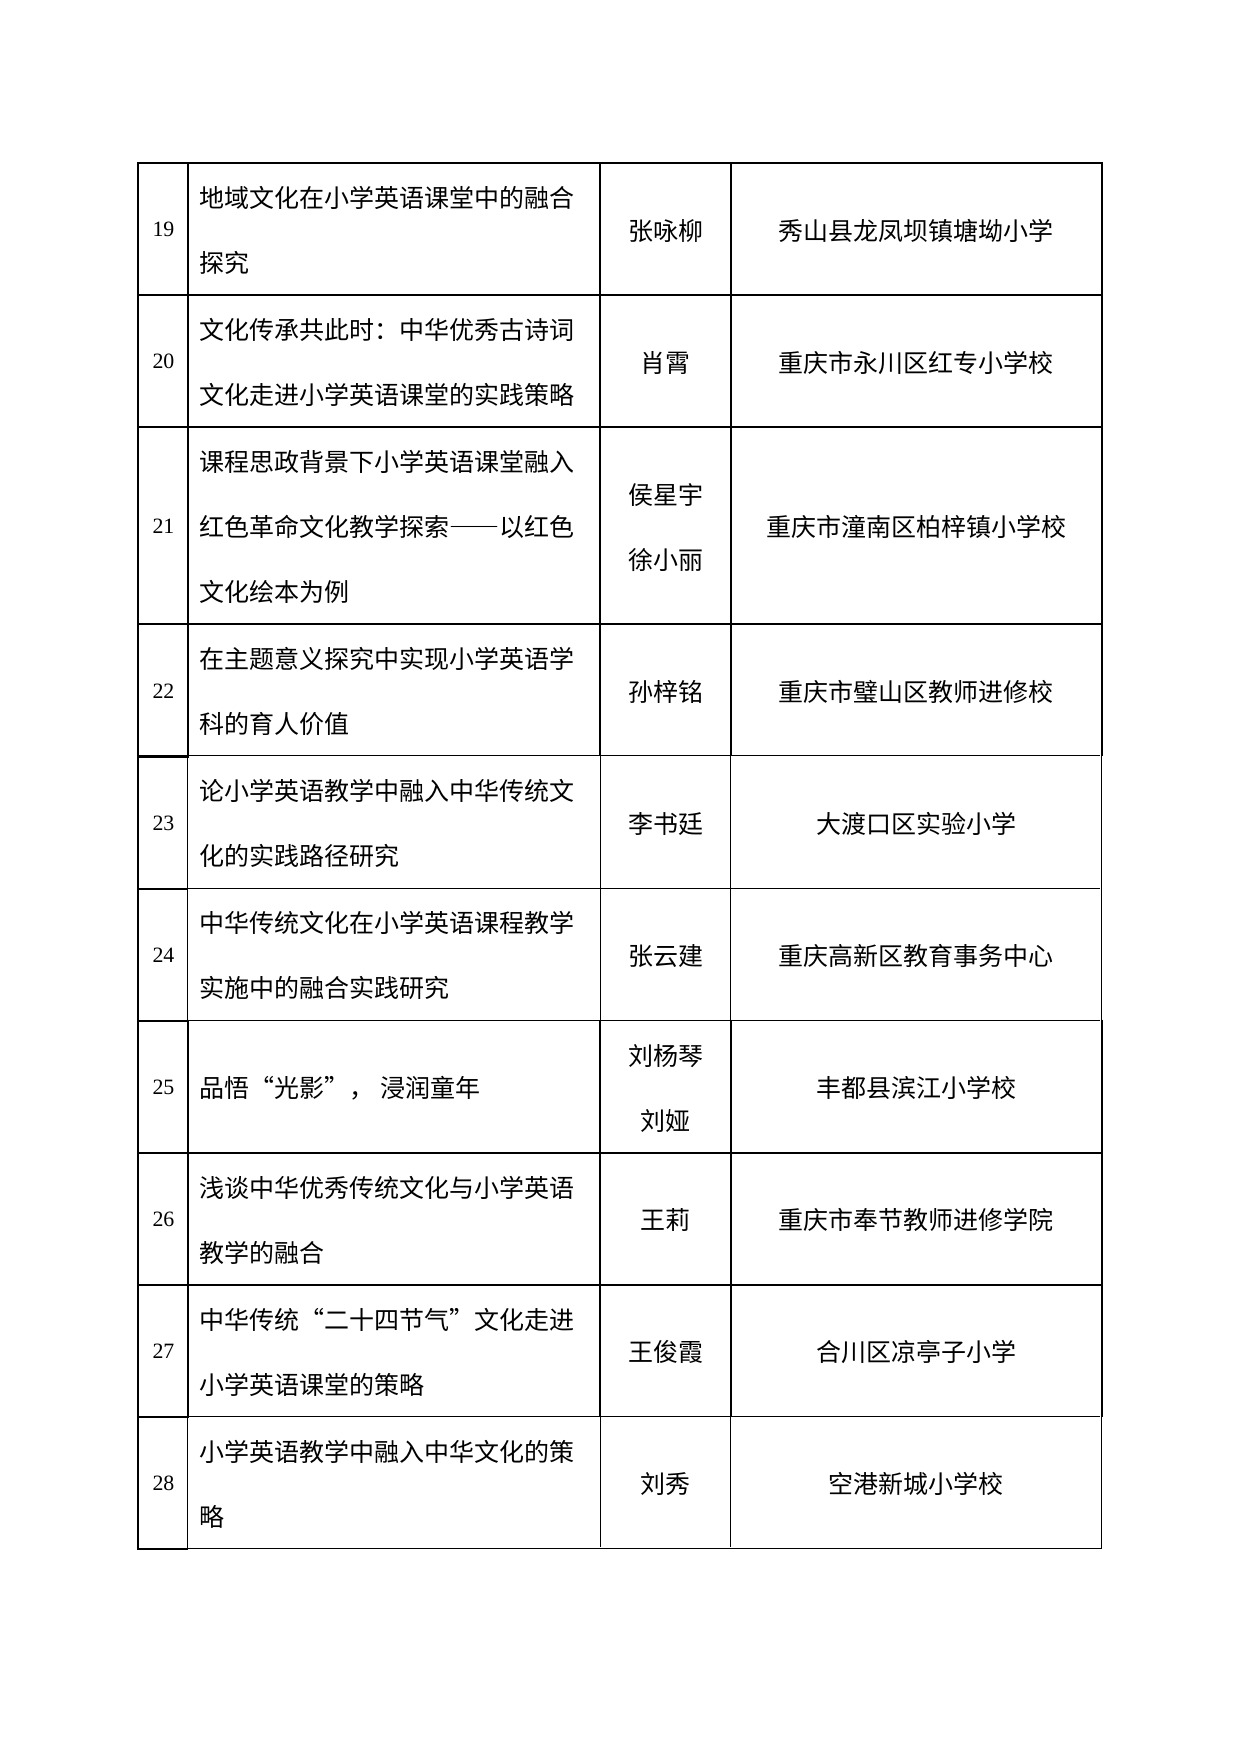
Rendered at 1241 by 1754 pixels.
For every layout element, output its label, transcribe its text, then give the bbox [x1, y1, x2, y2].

table_cell 重庆市璧山区教师进修校 [732, 625, 1101, 755]
table_cell 25 [139, 1022, 187, 1152]
table_cell 张云建 [601, 889, 730, 1019]
table_cell 品悟“光影”， 浸润童年 [189, 1021, 599, 1152]
table_cell 24 [139, 890, 187, 1019]
table_cell 王莉 [601, 1154, 730, 1284]
table_cell 李书廷 [601, 756, 730, 887]
table_cell 19 [139, 164, 187, 294]
table_cell 26 [139, 1154, 187, 1284]
table_cell 论小学英语教学中融入中华传统文化的实践路径研究 [188, 756, 600, 887]
table_cell 空港新城小学校 [731, 1416, 1101, 1548]
table_cell 地域文化在小学英语课堂中的融合探究 [189, 164, 599, 294]
table_cell 21 [139, 428, 187, 623]
table_cell 22 [139, 625, 187, 755]
table_cell 27 [139, 1286, 187, 1416]
table_cell 孙梓铭 [601, 625, 730, 755]
table_cell 课程思政背景下小学英语课堂融入红色革命文化教学探索——以红色文化绘本为例 [189, 428, 599, 623]
table_cell 浅谈中华优秀传统文化与小学英语教学的融合 [189, 1154, 599, 1284]
table_cell 28 [139, 1418, 187, 1548]
table_cell 重庆市潼南区柏梓镇小学校 [732, 428, 1101, 623]
table_cell 23 [139, 758, 187, 887]
table_cell 重庆市永川区红专小学校 [732, 296, 1101, 426]
table_cell 肖霄 [601, 296, 730, 426]
table_cell 中华传统文化在小学英语课程教学实施中的融合实践研究 [188, 889, 600, 1019]
table_cell 秀山县龙凤坝镇塘坳小学 [732, 164, 1101, 294]
table_cell 重庆市奉节教师进修学院 [732, 1154, 1101, 1284]
table_cell 在主题意义探究中实现小学英语学科的育人价值 [189, 625, 599, 755]
table_cell 丰都县滨江小学校 [732, 1020, 1101, 1152]
table_cell 大渡口区实验小学 [731, 755, 1101, 887]
table_cell 王俊霞 [601, 1286, 730, 1416]
table_cell 刘杨琴 刘娅 [601, 1021, 730, 1152]
table_cell 合川区凉亭子小学 [732, 1286, 1101, 1416]
table_cell 文化传承共此时：中华优秀古诗词文化走进小学英语课堂的实践策略 [189, 296, 599, 426]
table_cell 20 [139, 296, 187, 426]
table_cell 重庆高新区教育事务中心 [731, 888, 1101, 1019]
table_cell 刘秀 [600, 1417, 731, 1548]
table_cell 侯星宇 徐小丽 [601, 428, 730, 623]
table_cell 张咏柳 [601, 164, 730, 294]
table_cell 小学英语教学中融入中华文化的策略 [188, 1417, 600, 1548]
table_cell 中华传统“二十四节气”文化走进小学英语课堂的策略 [189, 1286, 599, 1416]
